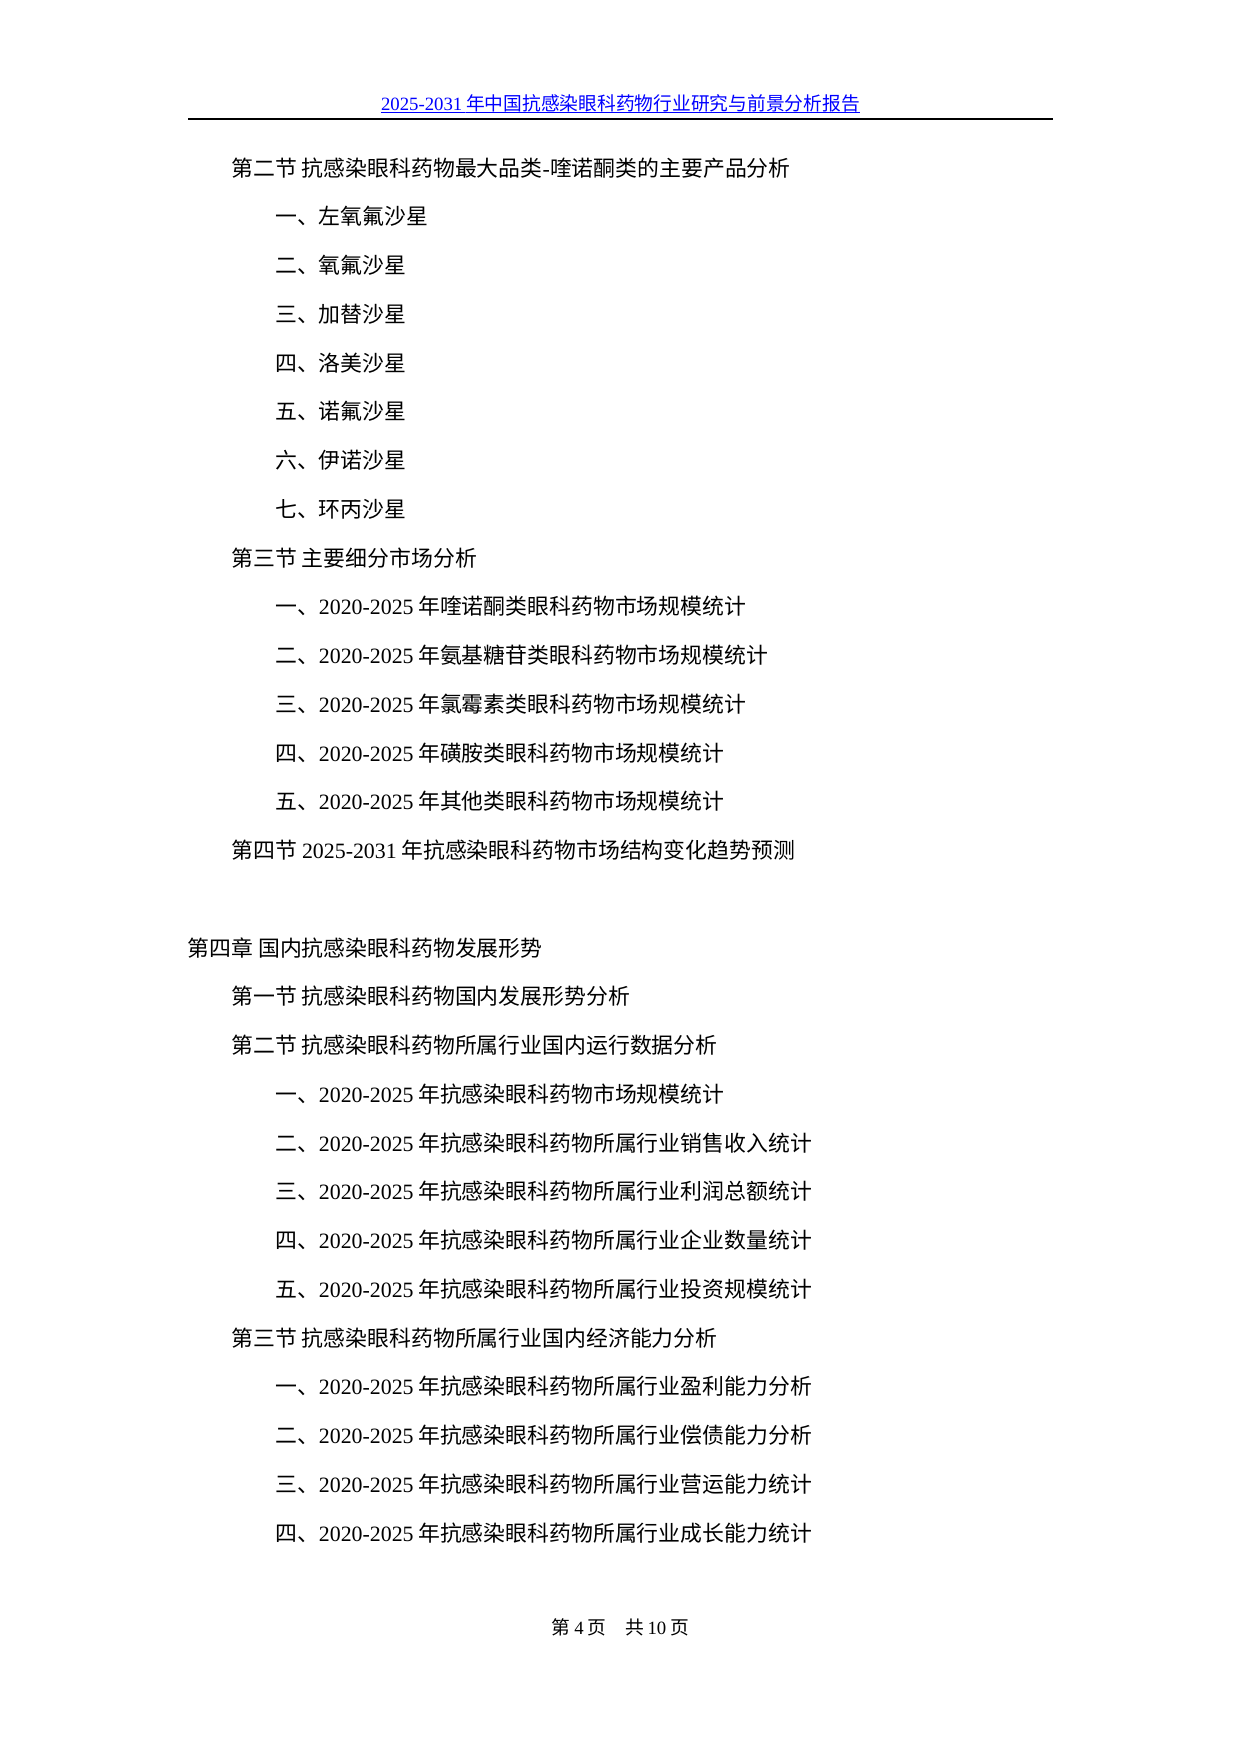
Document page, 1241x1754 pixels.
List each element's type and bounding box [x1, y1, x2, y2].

text [187, 150, 1053, 1548]
